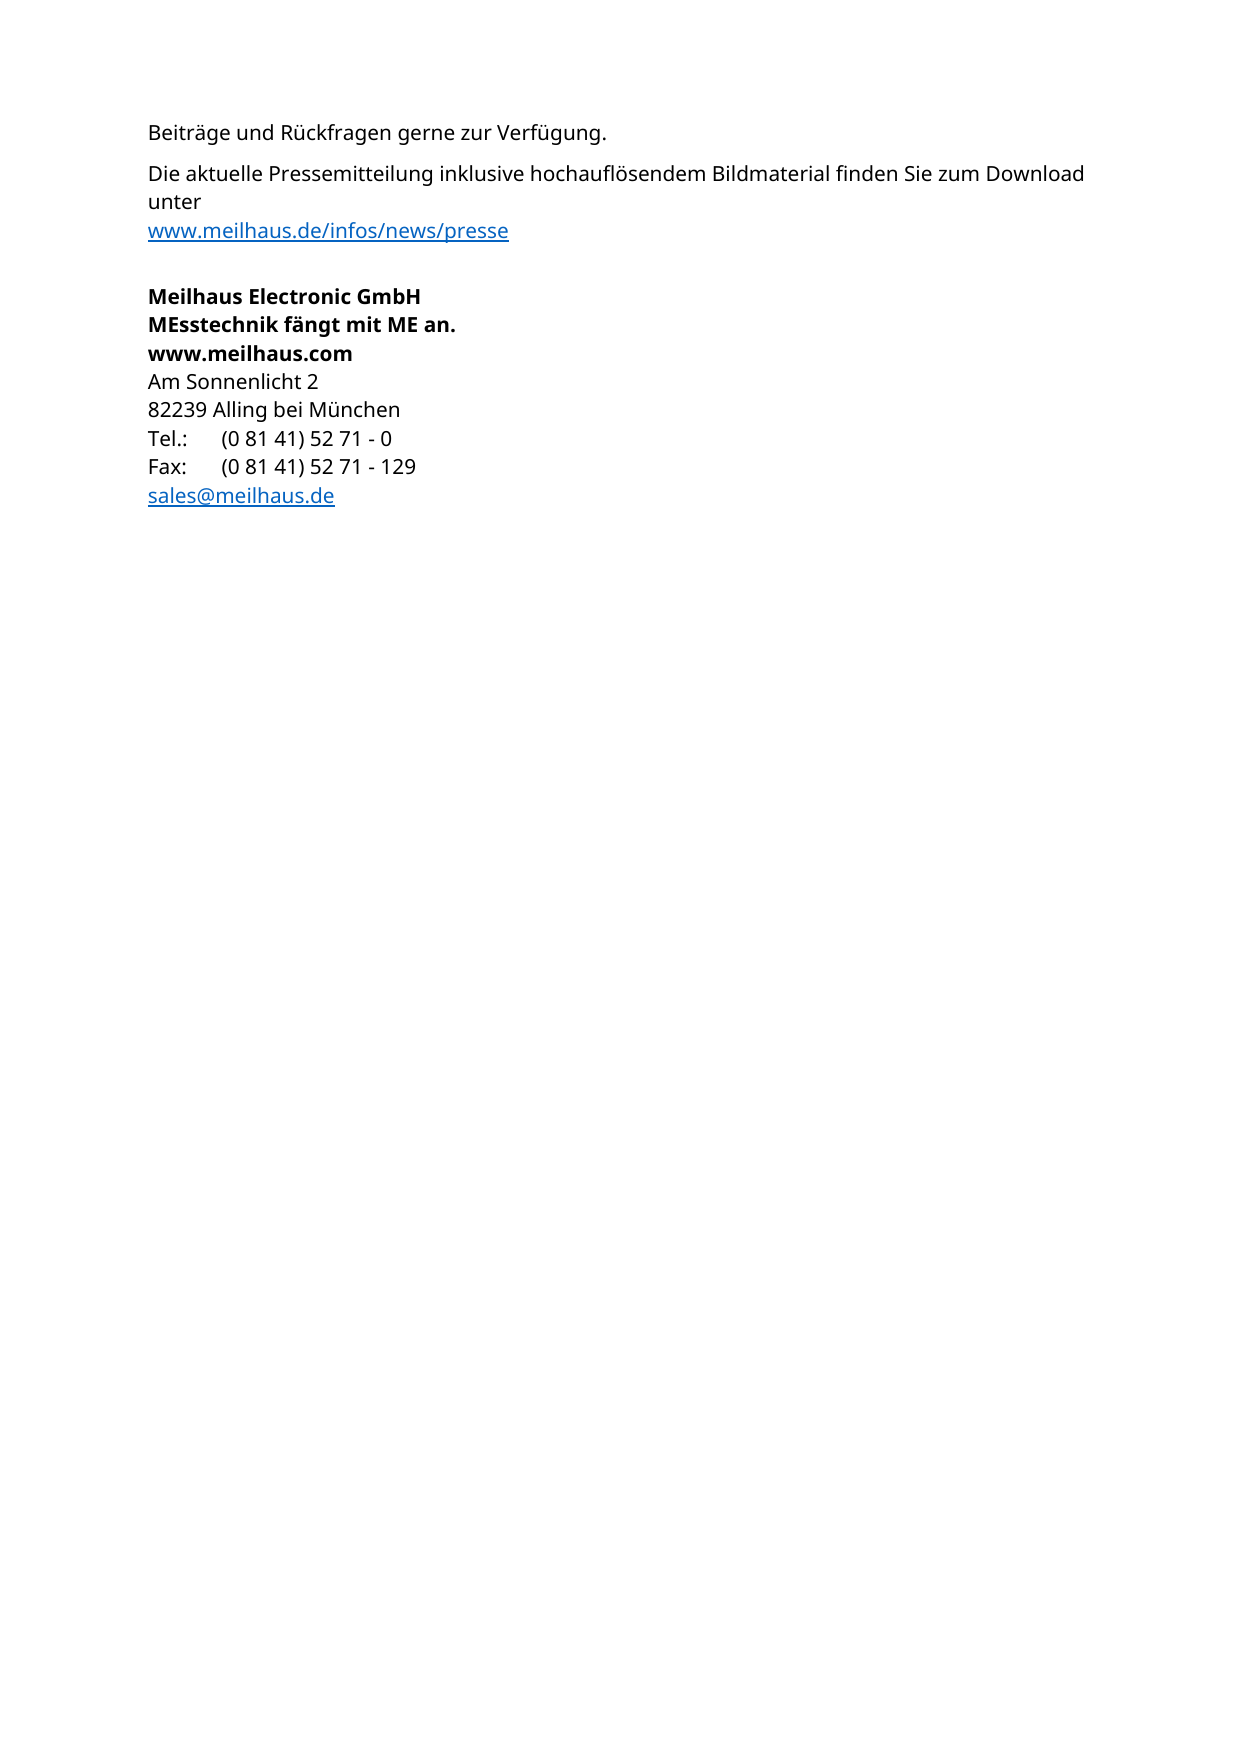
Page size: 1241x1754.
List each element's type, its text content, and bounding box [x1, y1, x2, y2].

text sales@meilhaus.de [148, 481, 1122, 509]
text Am Sonnenlicht 2 [148, 367, 1122, 396]
text Die aktuelle Pressemitteilung inklusive hochauflösendem Bildmaterial finden Sie zum Download unter www.meilhaus.de/infos/news/presse [148, 159, 1122, 244]
text www.meilhaus.com [148, 339, 1122, 367]
text Tel.: (0 81 41) 52 71 - 0 [148, 424, 1122, 452]
text 82239 Alling bei München [148, 396, 1122, 424]
text Meilhaus Electronic GmbH [148, 282, 1122, 310]
text Fax: (0 81 41) 52 71 - 129 [148, 452, 1122, 481]
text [148, 118, 1122, 147]
text MEsstechnik fängt mit ME an. [148, 310, 1122, 339]
